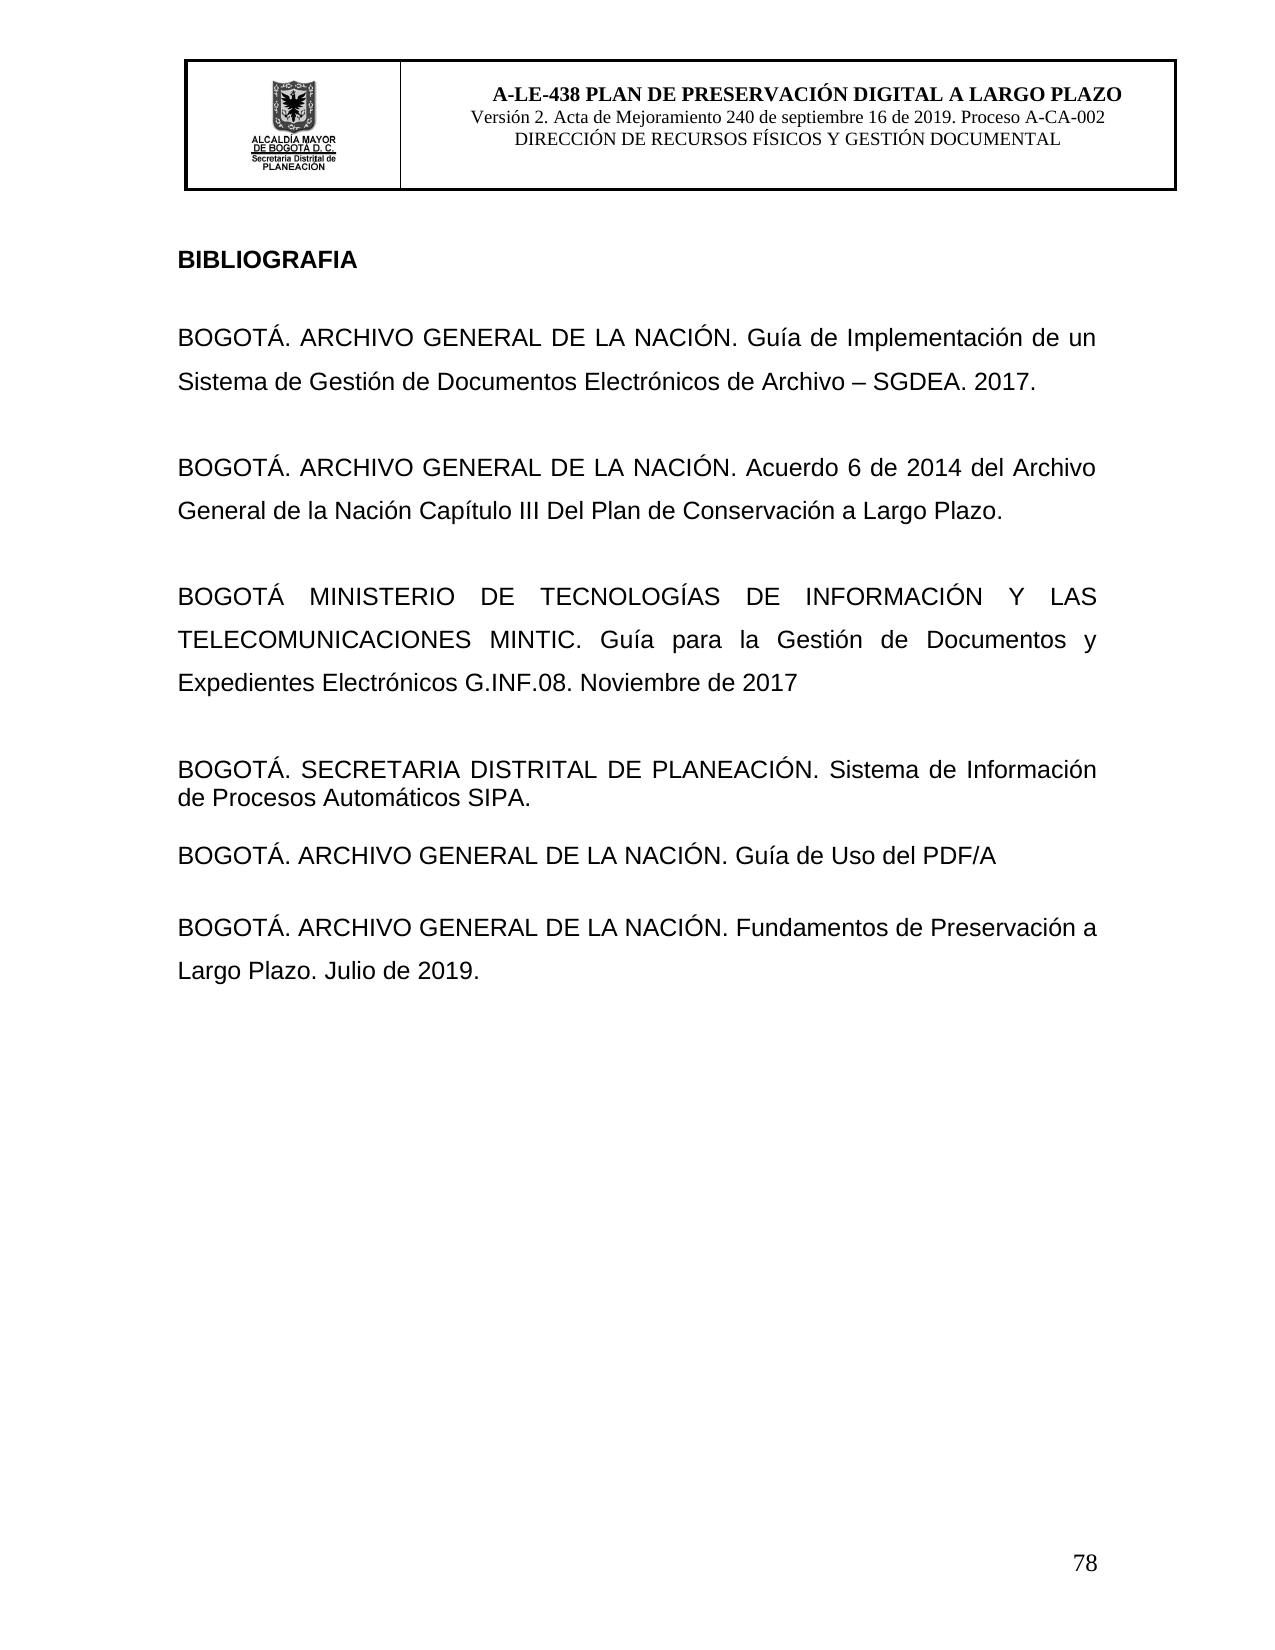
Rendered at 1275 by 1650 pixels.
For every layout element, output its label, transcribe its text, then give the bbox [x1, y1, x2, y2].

text BOGOTÁ. ARCHIVO GENERAL DE LA NACIÓN. Fundamentos de Preservación a Largo Plazo. Julio de 2019. [177, 913, 1098, 984]
text BOGOTÁ. SECRETARIA DISTRITAL DE PLANEACIÓN. Sistema de Información de Procesos Automáticos SIPA. [177, 754, 1098, 812]
text BOGOTÁ. ARCHIVO GENERAL DE LA NACIÓN. Acuerdo 6 de 2014 del Archivo General de la Nación Capítulo III Del Plan de Conservación a Largo Plazo. [177, 453, 1098, 524]
text BOGOTÁ MINISTERIO DE TECNOLOGÍAS DE INFORMACIÓN Y LAS TELECOMUNICACIONES MINTIC. Guía para la Gestión de Documentos y Expedientes Electrónicos G.INF.08. Noviembre de 2017 [177, 582, 1098, 697]
subtitle BIBLIOGRAFIA [177, 245, 1098, 274]
text BOGOTÁ. ARCHIVO GENERAL DE LA NACIÓN. Guía de Implementación de un Sistema de Gestión de Documentos Electrónicos de Archivo – SGDEA. 2017. [177, 323, 1098, 395]
picture [250, 80, 337, 171]
text BOGOTÁ. ARCHIVO GENERAL DE LA NACIÓN. Guía de Uso del PDF/A [177, 841, 1098, 869]
